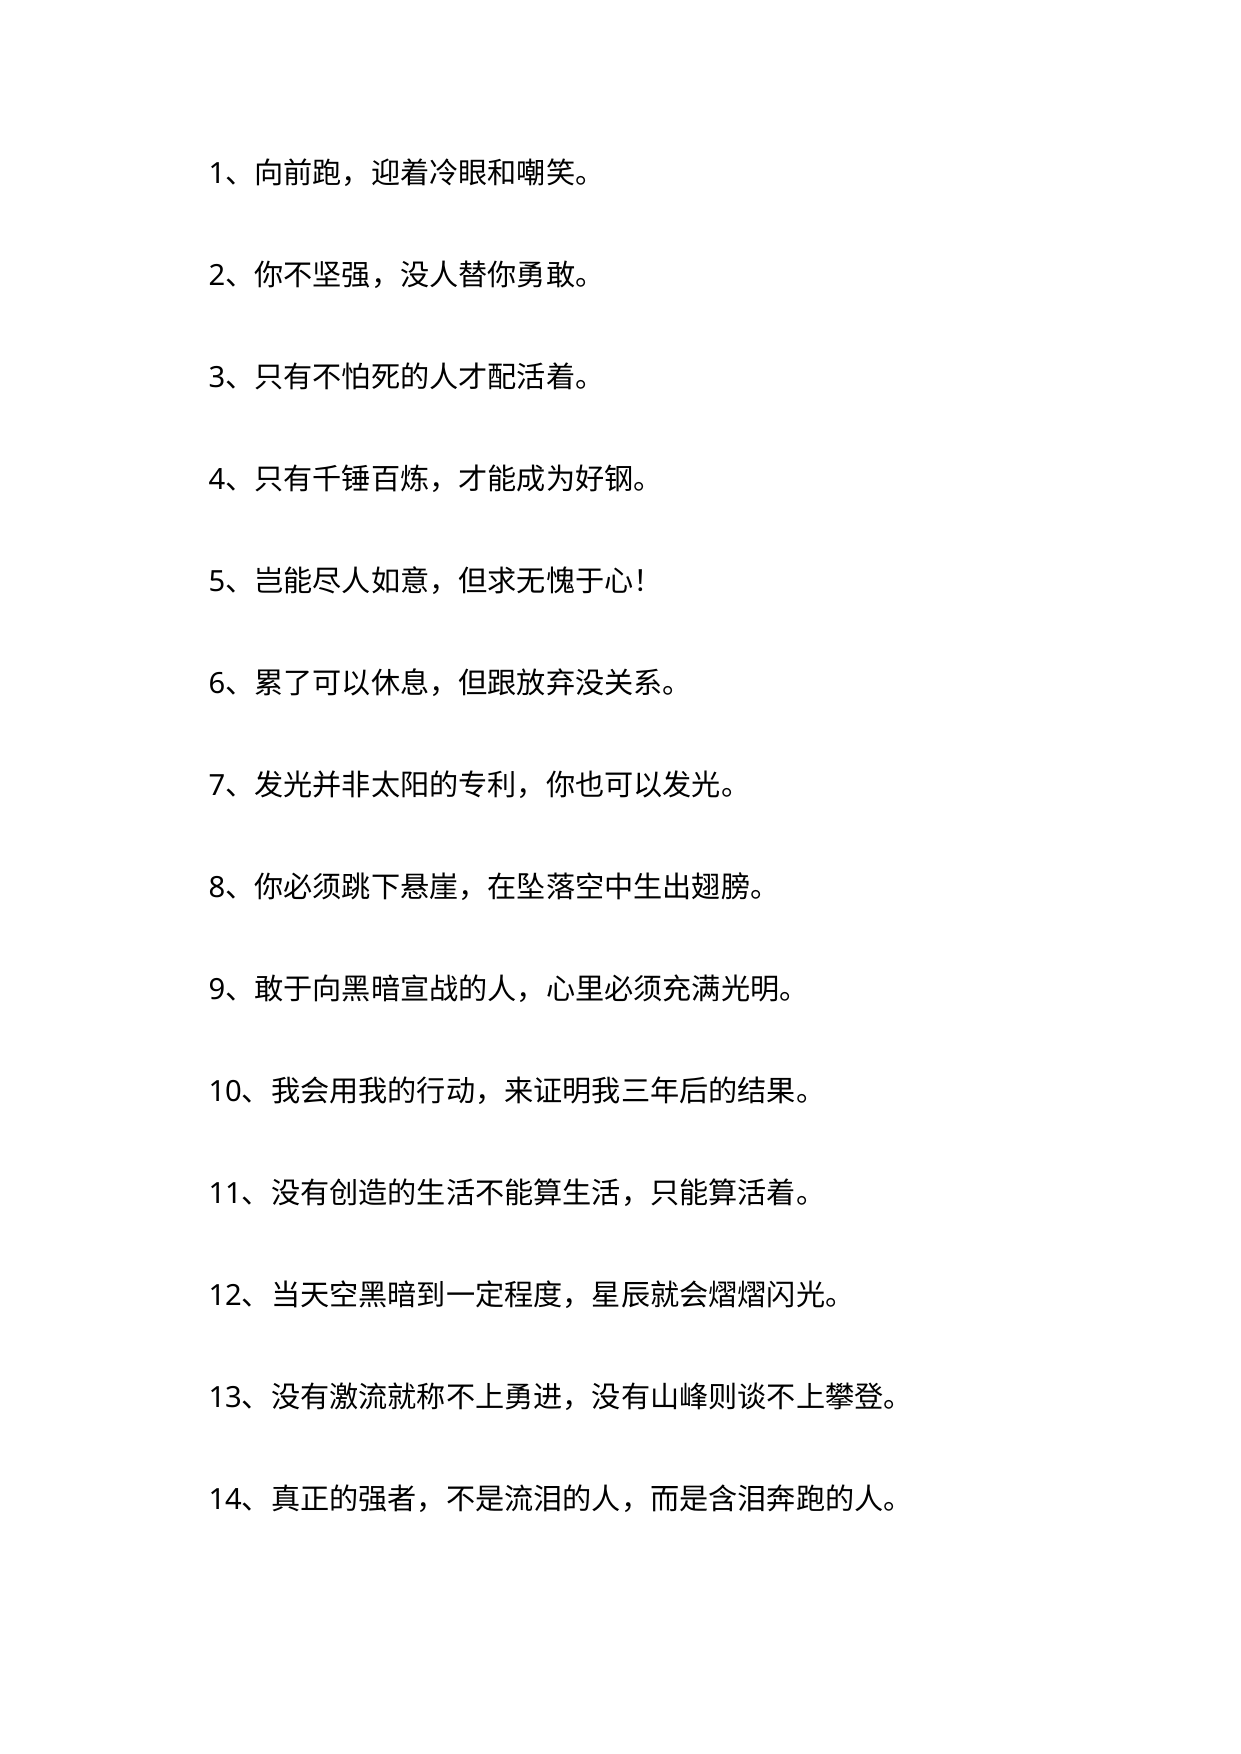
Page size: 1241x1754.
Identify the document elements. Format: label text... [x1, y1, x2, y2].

text 14、真正的强者，不是流泪的人，而是含泪奔跑的人。 [150, 1476, 1090, 1518]
text 7、发光并非太阳的专利，你也可以发光。 [150, 762, 1090, 804]
text 8、你必须跳下悬崖，在坠落空中生出翅膀。 [150, 864, 1090, 906]
text 5、岂能尽人如意，但求无愧于心！ [150, 558, 1090, 600]
text 2、你不坚强，没人替你勇敢。 [150, 252, 1090, 294]
text 13、没有激流就称不上勇进，没有山峰则谈不上攀登。 [150, 1374, 1090, 1416]
text 10、我会用我的行动，来证明我三年后的结果。 [150, 1068, 1090, 1110]
text 3、只有不怕死的人才配活着。 [150, 354, 1090, 396]
text 9、敢于向黑暗宣战的人，心里必须充满光明。 [150, 966, 1090, 1008]
text 6、累了可以休息，但跟放弃没关系。 [150, 660, 1090, 702]
text 11、没有创造的生活不能算生活，只能算活着。 [150, 1170, 1090, 1212]
text 4、只有千锤百炼，才能成为好钢。 [150, 456, 1090, 498]
text 1、向前跑，迎着冷眼和嘲笑。 [150, 150, 1090, 192]
text 12、当天空黑暗到一定程度，星辰就会熠熠闪光。 [150, 1272, 1090, 1314]
